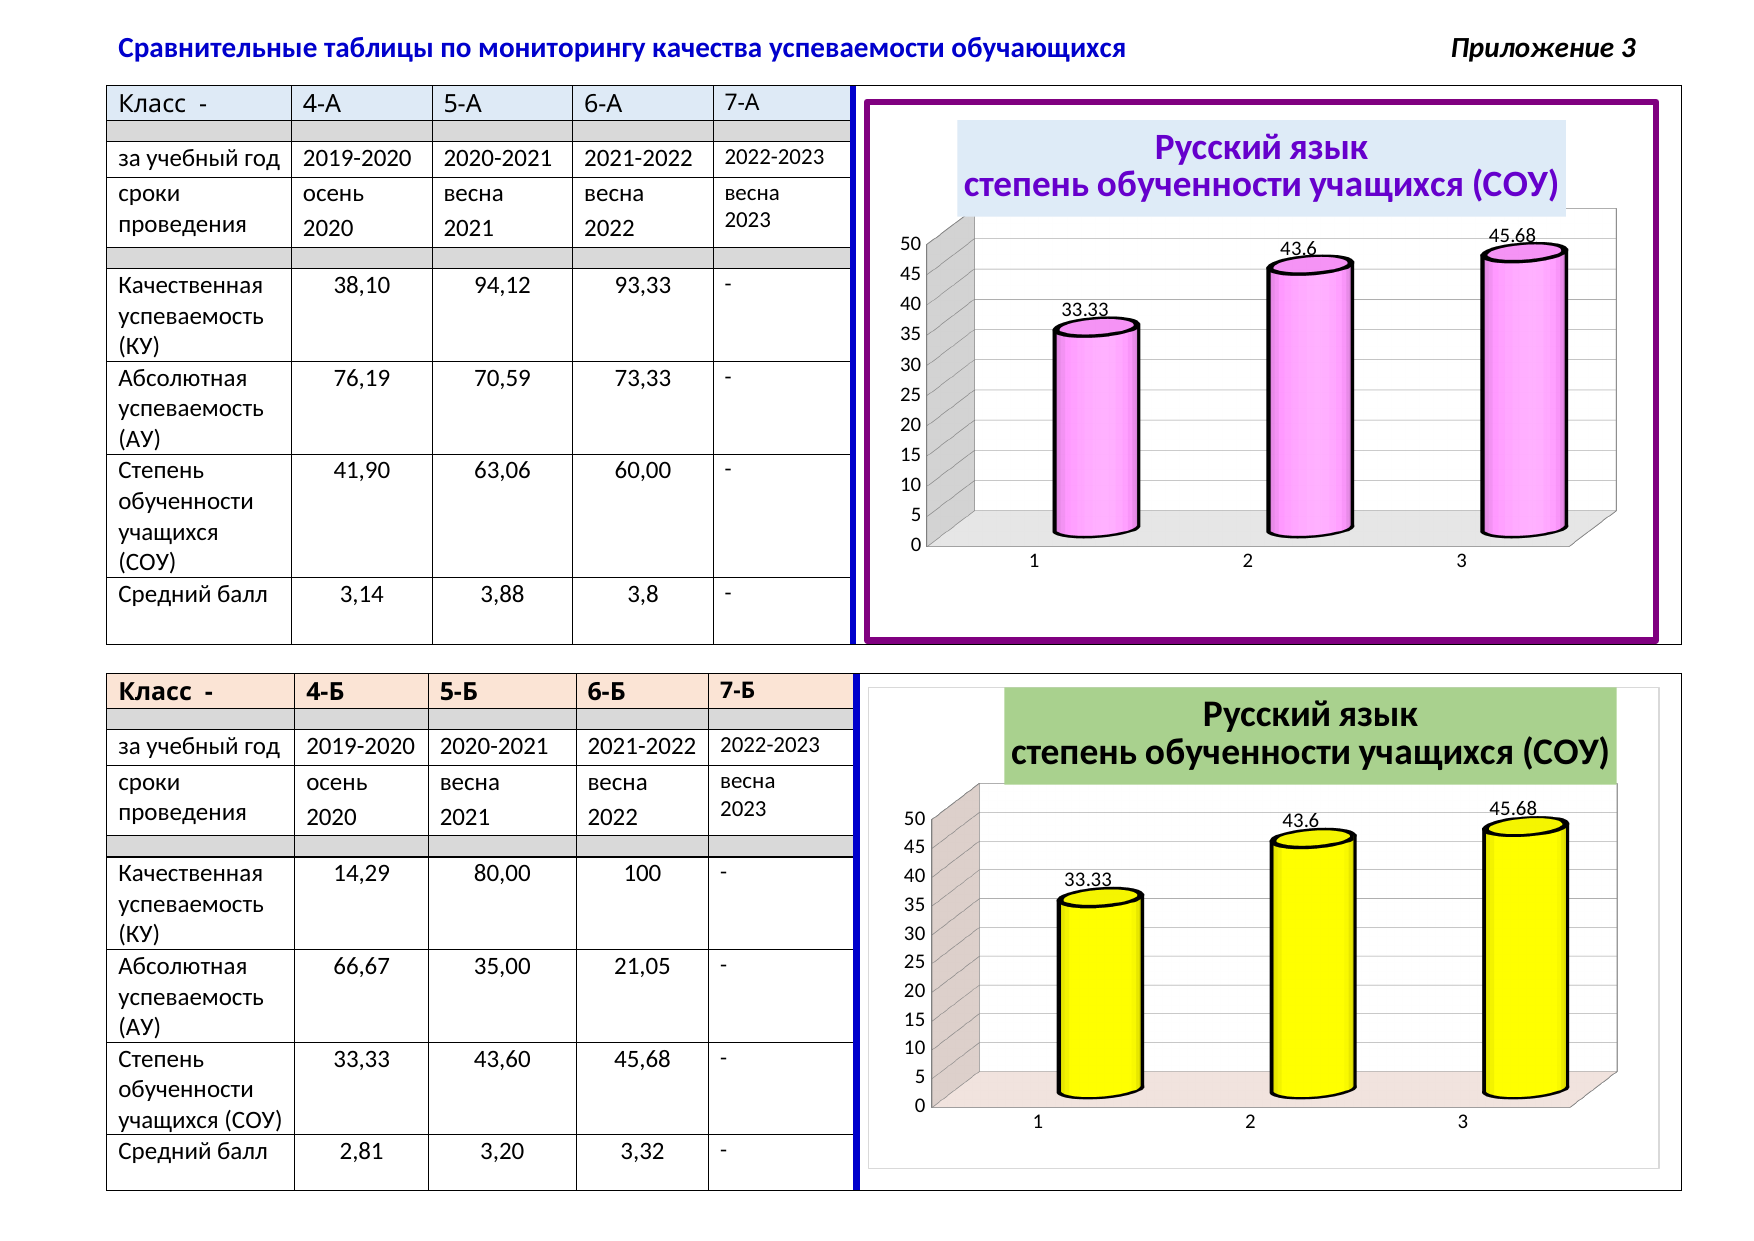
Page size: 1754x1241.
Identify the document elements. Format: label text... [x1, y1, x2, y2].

table_cell [292, 248, 432, 268]
table_cell [573, 121, 713, 141]
table_cell 60,00 [573, 455, 713, 577]
table_cell 70,59 [433, 362, 572, 453]
table_cell осень 2020 [292, 178, 432, 247]
table_cell 14,29 [295, 858, 428, 949]
table_cell весна 2022 [577, 766, 708, 835]
table_cell 94,12 [433, 269, 572, 361]
table_cell 93,33 [573, 269, 713, 361]
table_header 7-Б [709, 674, 853, 708]
table_cell Степень обученности учащихся (СОУ) [107, 1043, 294, 1134]
table_header [856, 86, 1681, 644]
table_cell 66,67 [295, 950, 428, 1042]
table_cell 43,60 [429, 1043, 576, 1134]
table_cell Качественная успеваемость (КУ) [107, 858, 294, 949]
table_cell 73,33 [573, 362, 713, 453]
table_cell Качественная успеваемость (КУ) [107, 269, 291, 361]
table_cell Степень обученности учащихся (СОУ) [107, 455, 291, 577]
table_cell [107, 836, 294, 856]
table_cell [714, 248, 850, 268]
table_header 6-Б [577, 674, 708, 708]
table_cell - [709, 1135, 853, 1190]
table_cell [709, 709, 853, 729]
table_header 7-А [714, 86, 850, 120]
table_cell 2020-2021 [429, 730, 576, 765]
table_cell сроки проведения [107, 766, 294, 835]
table_cell [573, 248, 713, 268]
table_cell 45,68 [577, 1043, 708, 1134]
table_cell - [709, 1043, 853, 1134]
table_cell 3,88 [433, 578, 572, 644]
table_cell 2022-2023 [714, 142, 850, 177]
table_cell [107, 121, 291, 141]
table_cell 3,14 [292, 578, 432, 644]
table_cell весна 2023 [714, 178, 850, 247]
table_cell 21,05 [577, 950, 708, 1042]
table_header Класс - [107, 86, 291, 120]
table_cell Средний балл [107, 1135, 294, 1190]
table_cell 2019-2020 [292, 142, 432, 177]
table_cell 3,20 [429, 1135, 576, 1190]
table_cell - [709, 950, 853, 1042]
table_cell [107, 248, 291, 268]
table_cell 33,33 [295, 1043, 428, 1134]
table_cell - [714, 362, 850, 453]
table_cell [577, 836, 708, 856]
table_cell 2019-2020 [295, 730, 428, 765]
table_cell - [714, 578, 850, 644]
table_cell весна 2022 [573, 178, 713, 247]
table_cell за учебный год [107, 730, 294, 765]
table_cell [433, 121, 572, 141]
table_cell весна 2023 [709, 766, 853, 835]
table_header [860, 674, 1681, 1190]
table_cell 3,32 [577, 1135, 708, 1190]
table_cell 2022-2023 [709, 730, 853, 765]
table_cell [433, 248, 572, 268]
table_cell 35,00 [429, 950, 576, 1042]
table_cell весна 2021 [433, 178, 572, 247]
table_cell [709, 836, 853, 856]
text Сравнительные таблицы по мониторингу качества успеваемости обучающихся Приложение 3 [118, 29, 1636, 65]
table_cell 38,10 [292, 269, 432, 361]
table_cell [107, 709, 294, 729]
table_cell [714, 121, 850, 141]
table_cell весна 2021 [429, 766, 576, 835]
table_cell [292, 121, 432, 141]
table_header 4-А [292, 86, 432, 120]
table_header 5-Б [429, 674, 576, 708]
table_cell 2,81 [295, 1135, 428, 1190]
table_cell сроки проведения [107, 178, 291, 247]
table_cell 41,90 [292, 455, 432, 577]
table_cell осень 2020 [295, 766, 428, 835]
table_cell [429, 836, 576, 856]
table_cell Абсолютная успеваемость (АУ) [107, 950, 294, 1042]
table_cell 80,00 [429, 858, 576, 949]
table_cell 2021-2022 [577, 730, 708, 765]
table_cell [429, 709, 576, 729]
table_header 4-Б [295, 674, 428, 708]
table_cell за учебный год [107, 142, 291, 177]
table_cell - [714, 269, 850, 361]
table_header Класс - [107, 674, 294, 708]
table_cell 100 [577, 858, 708, 949]
table_cell 2020-2021 [433, 142, 572, 177]
table_cell [295, 836, 428, 856]
table_header 6-А [573, 86, 713, 120]
table_cell 76,19 [292, 362, 432, 453]
table_cell 63,06 [433, 455, 572, 577]
table_header 5-А [433, 86, 572, 120]
table_cell [577, 709, 708, 729]
table_cell Средний балл [107, 578, 291, 644]
table_cell - [714, 455, 850, 577]
table_cell 2021-2022 [573, 142, 713, 177]
table_cell 3,8 [573, 578, 713, 644]
table_cell [295, 709, 428, 729]
table_cell - [709, 858, 853, 949]
table_cell Абсолютная успеваемость (АУ) [107, 362, 291, 453]
